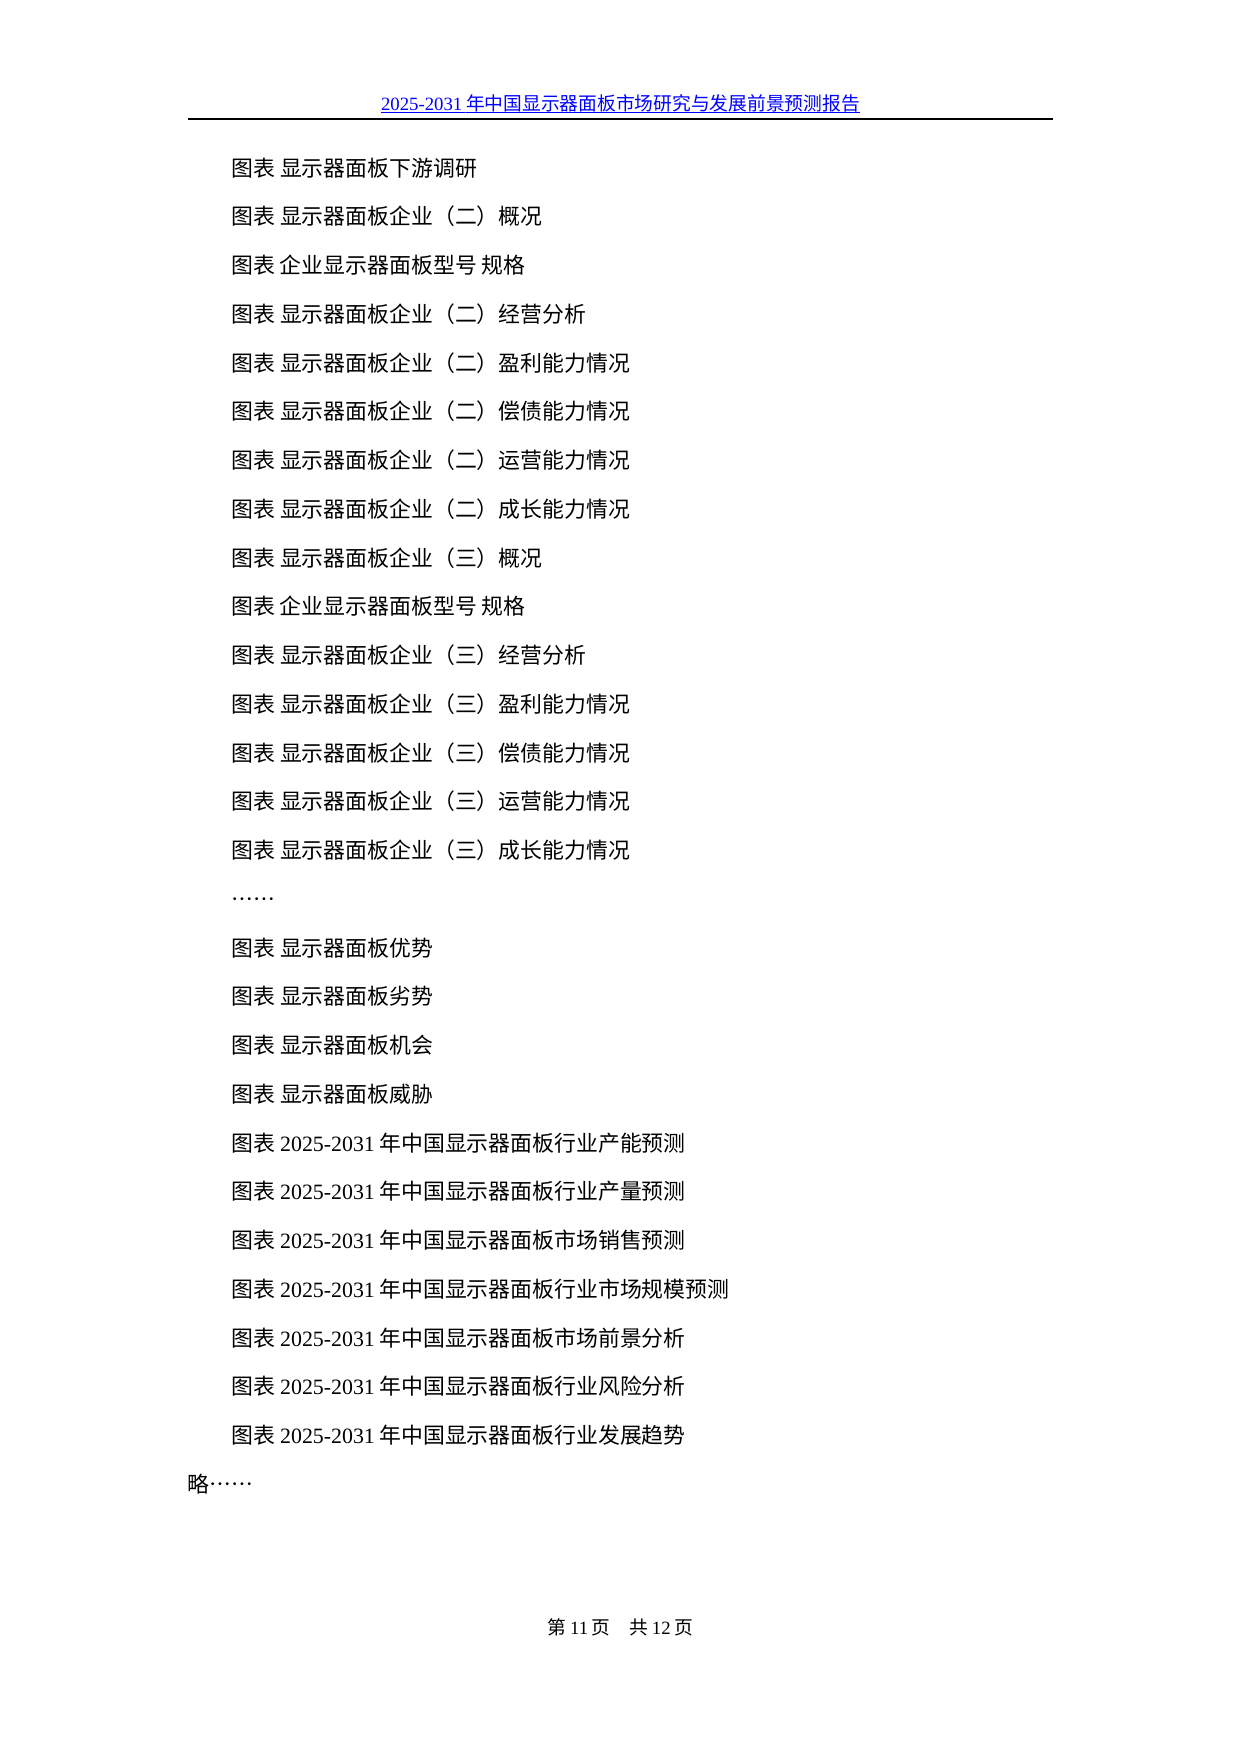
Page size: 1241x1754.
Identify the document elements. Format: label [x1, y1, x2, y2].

text [187, 150, 1053, 1499]
